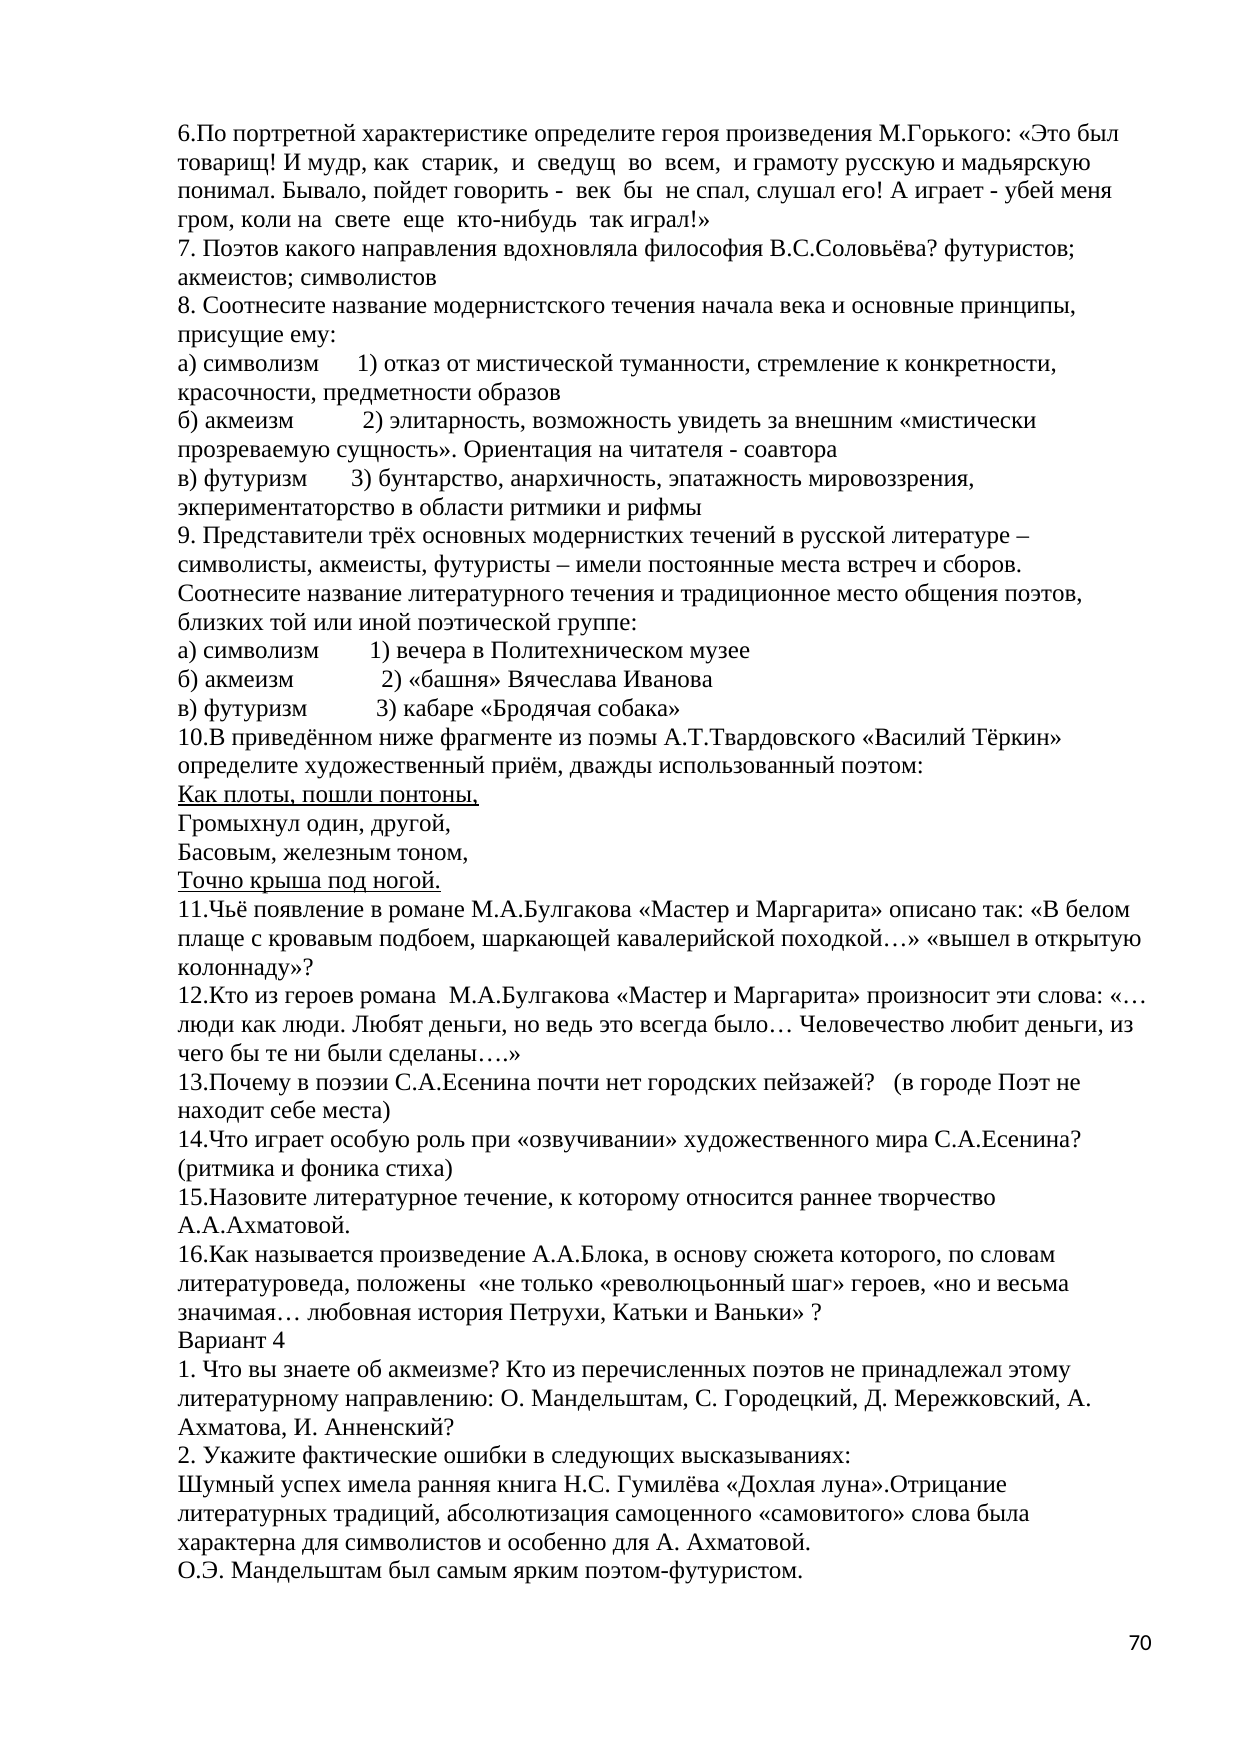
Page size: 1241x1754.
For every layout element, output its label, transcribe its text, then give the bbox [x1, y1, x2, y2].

text в) футуризм 3) бунтарство, анархичность, эпатажность мировоззрения, экпериментаторство в области ритмики и рифмы [177, 463, 1152, 521]
text 8. Соотнесите название модернистского течения начала века и основные принципы, присущие ему: [177, 291, 1152, 348]
text Точно крыша под ногой. [177, 866, 1152, 894]
text 13.Почему в поэзии С.А.Есенина почти нет городских пейзажей? (в городе Поэт не находит себе места) [177, 1067, 1152, 1124]
text 6.По портретной характеристике определите героя произведения М.Горького: «Это был товарищ! И мудр, как старик, и сведущ во всем, и грамоту русскую и мадьярскую понимал. Бывало, пойдет говорить - век бы не спал, слушал его! А играет - убей меня гром, коли на свете еще кто-нибудь так играл!» [177, 118, 1152, 233]
text б) акмеизм 2) «башня» Вячеслава Иванова [177, 664, 1152, 693]
text Шумный успех имела ранняя книга Н.С. Гумилёва «Дохлая луна».Отрицание литературных традиций, абсолютизация самоценного «самовитого» слова была характерна для символистов и особенно для А. Ахматовой. [177, 1469, 1152, 1556]
text 7. Поэтов какого направления вдохновляла философия В.С.Соловьёва? футуристов; акмеистов; символистов [177, 233, 1152, 291]
text 14.Что играет особую роль при «озвучивании» художественного мира С.А.Есенина? (ритмика и фоника стиха) [177, 1124, 1152, 1182]
text 11.Чьё появление в романе М.А.Булгакова «Мастер и Маргарита» описано так: «В белом плаще с кровавым подбоем, шаркающей кавалерийской походкой…» «вышел в открытую колоннаду»? [177, 894, 1152, 981]
text 15.Назовите литературное течение, к которому относится раннее творчество А.А.Ахматовой. [177, 1182, 1152, 1239]
text 9. Представители трёх основных модернистких течений в русской литературе – символисты, акмеисты, футуристы – имели постоянные места встреч и сборов. Соотнесите название литературного течения и традиционное место общения поэтов, близких той или иной поэтической группе: [177, 521, 1152, 636]
text Громыхнул один, другой, [177, 808, 1152, 837]
text в) футуризм 3) кабаре «Бродячая собака» [177, 693, 1152, 722]
text 10.В приведённом ниже фрагменте из поэмы А.Т.Твардовского «Василий Тёркин» определите художественный приём, дважды использованный поэтом: [177, 722, 1152, 779]
text Как плоты, пошли понтоны, [177, 779, 1152, 808]
text б) акмеизм 2) элитарность, возможность увидеть за внешним «мистически прозреваемую сущность». Ориентация на читателя - соавтора [177, 406, 1152, 463]
text Вариант 4 [177, 1326, 1152, 1354]
text 2. Укажите фактические ошибки в следующих высказываниях: [177, 1441, 1152, 1469]
text 1. Что вы знаете об акмеизме? Кто из перечисленных поэтов не принадлежал этому литературному направлению: О. Мандельштам, С. Городецкий, Д. Мережковский, А. Ахматова, И. Анненский? [177, 1354, 1152, 1441]
text Басовым, железным тоном, [177, 837, 1152, 866]
text О.Э. Мандельштам был самым ярким поэтом-футуристом. [177, 1556, 1152, 1584]
text а) символизм 1) отказ от мистической туманности, стремление к конкретности, красочности, предметности образов [177, 348, 1152, 406]
text 16.Как называется произведение А.А.Блока, в основу сюжета которого, по словам литературоведа, положены «не только «революцьонный шаг» героев, «но и весьма значимая… любовная история Петрухи, Катьки и Ваньки» ? [177, 1239, 1152, 1326]
text а) символизм 1) вечера в Политехническом музее [177, 636, 1152, 664]
text 12.Кто из героев романа М.А.Булгакова «Мастер и Маргарита» произносит эти слова: «…люди как люди. Любят деньги, но ведь это всегда было… Человечество любит деньги, из чего бы те ни были сделаны….» [177, 981, 1152, 1067]
